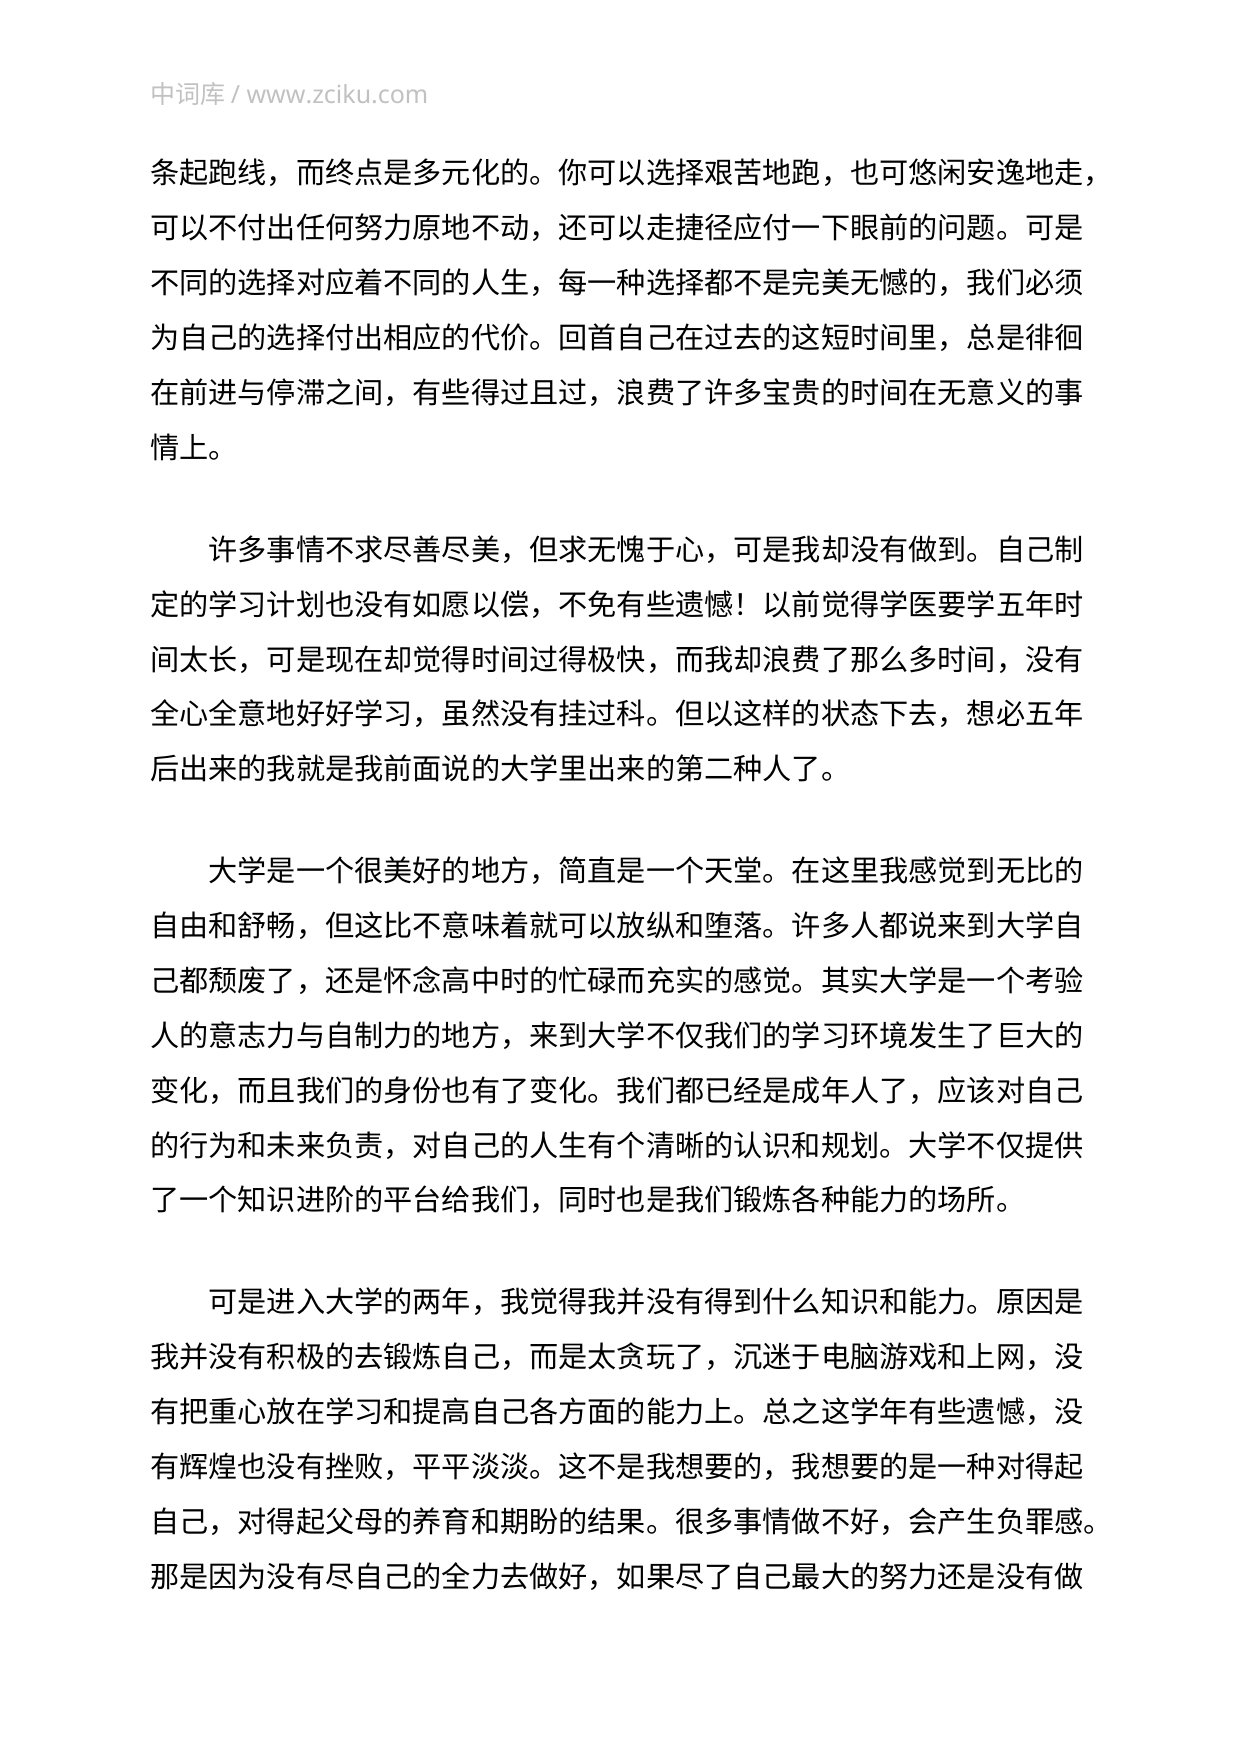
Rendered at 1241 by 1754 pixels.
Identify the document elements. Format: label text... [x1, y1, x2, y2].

text 大学是一个很美好的地方，简直是一个天堂。在这里我感觉到无比的自由和舒畅，但这比不意味着就可以放纵和堕落。许多人都说来到大学自己都颓废了，还是怀念高中时的忙碌而充实的感觉。其实大学是一个考验人的意志力与自制力的地方，来到大学不仅我们的学习环境发生了巨大的变化，而且我们的身份也有了变化。我们都已经是成年人了，应该对自己的行为和未来负责，对自己的人生有个清晰的认识和规划。大学不仅提供了一个知识进阶的平台给我们，同时也是我们锻炼各种能力的场所。 [150, 848, 1090, 1219]
text 许多事情不求尽善尽美，但求无愧于心，可是我却没有做到。自己制定的学习计划也没有如愿以偿，不免有些遗憾！以前觉得学医要学五年时间太长，可是现在却觉得时间过得极快，而我却浪费了那么多时间，没有全心全意地好好学习，虽然没有挂过科。但以这样的状态下去，想必五年后出来的我就是我前面说的大学里出来的第二种人了。 [150, 526, 1090, 788]
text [150, 1279, 1090, 1596]
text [150, 150, 1090, 467]
